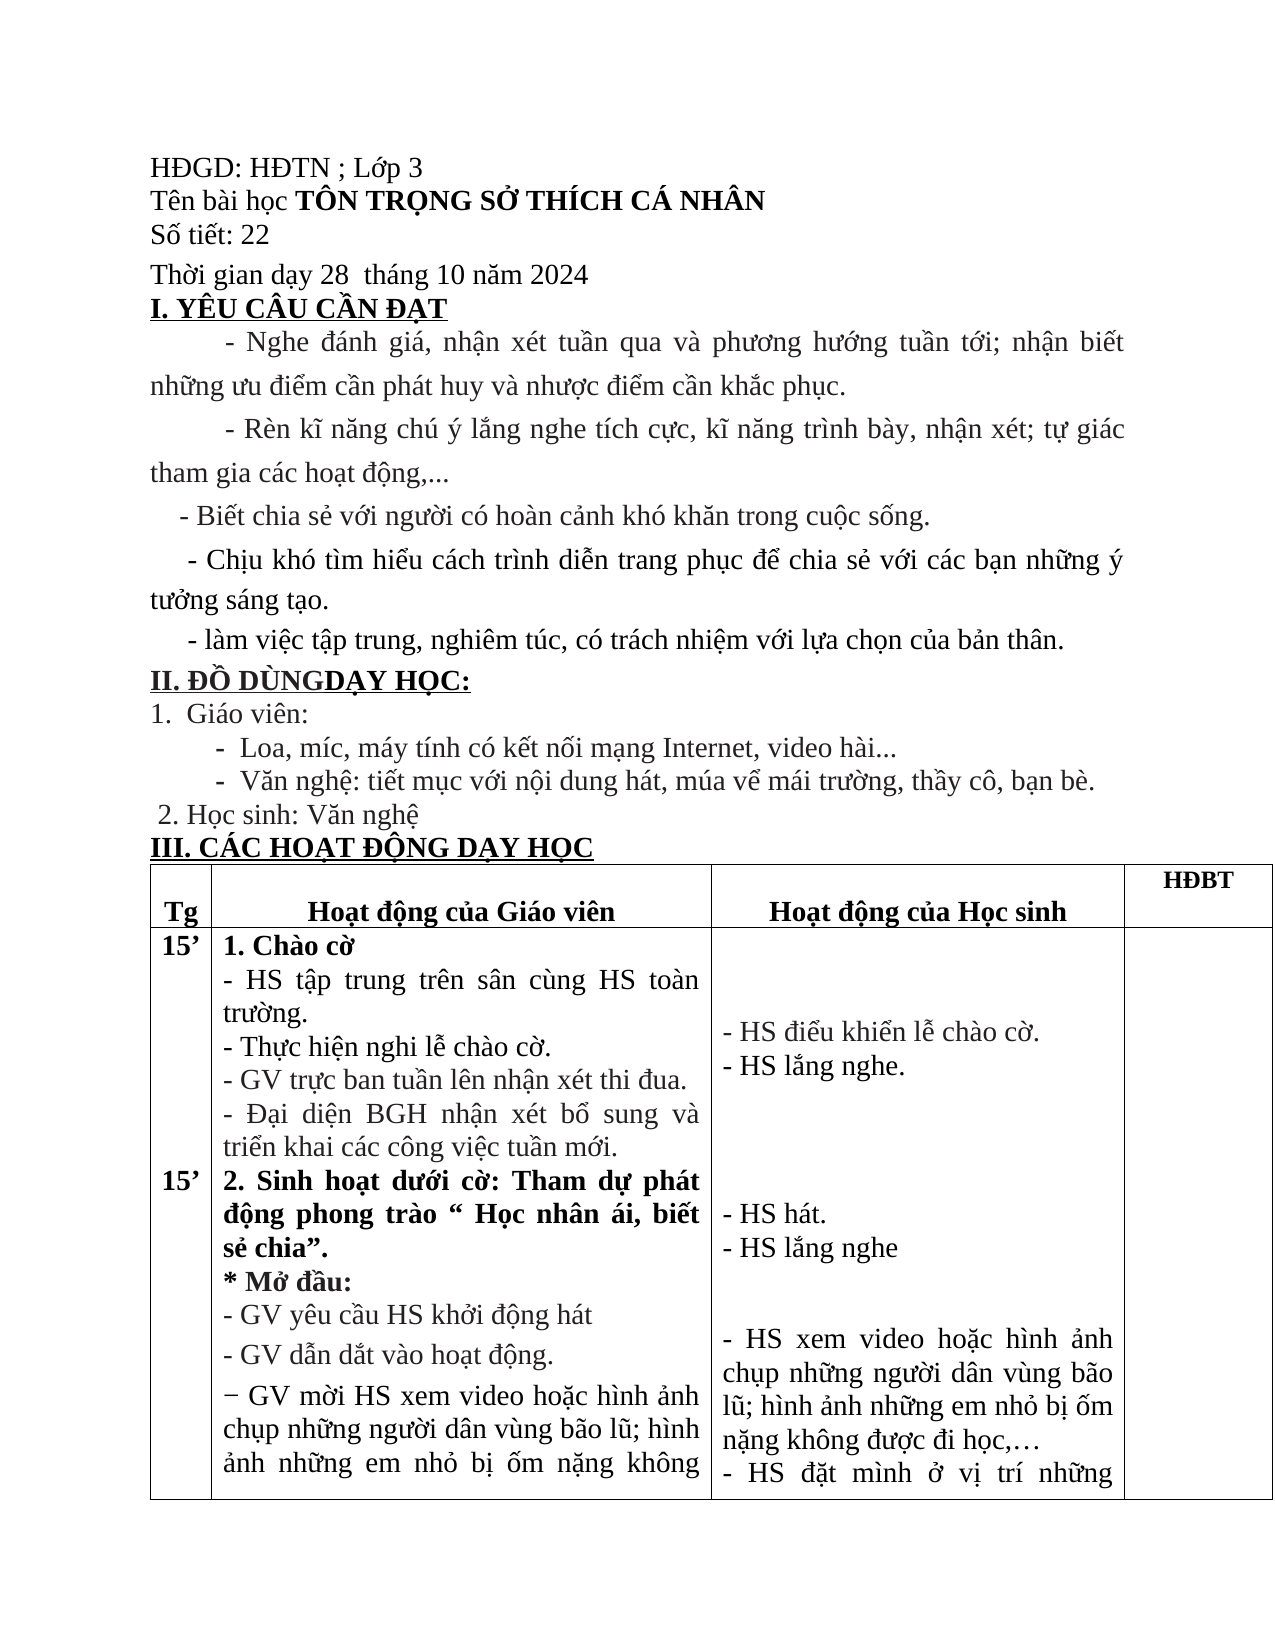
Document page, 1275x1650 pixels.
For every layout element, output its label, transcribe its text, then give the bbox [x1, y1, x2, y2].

table_cell [1125, 894, 1272, 927]
table_cell Tg [151, 894, 211, 927]
text - Loa, míc, máy tính có kết nối mạng Internet, video hài... [150, 730, 1125, 763]
table_header HĐBT [1125, 865, 1272, 894]
text Tên bài học TÔN TRỌNG SỞ THÍCH CÁ NHÂN [150, 183, 1125, 217]
text Số tiết: 22 [150, 217, 1125, 251]
text I. YÊU CÂU CẦN ĐẠT [150, 291, 1125, 324]
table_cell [212, 928, 711, 1498]
text - Rèn kĩ năng chú ý lắng nghe tích cực, kĩ năng trình bày, nhận xét; tự giác tham gia các hoạt động,... [150, 411, 1125, 488]
text - làm việc tập trung, nghiêm túc, có trách nhiệm với lựa chọn của bản thân. [150, 622, 1125, 656]
text Thời gian dạy 28 tháng 10 năm 2024 [150, 257, 1125, 291]
table_cell [1125, 928, 1272, 1498]
text - Chịu khó tìm hiểu cách trình diễn trang phục để chia sẻ với các bạn những ý tưởng sáng tạo. [150, 542, 1125, 616]
text 1. Giáo viên: [150, 696, 1125, 730]
text HĐGD: HĐTN ; Lớp 3 [150, 150, 1125, 183]
table_header [212, 865, 711, 894]
table_header [151, 865, 211, 894]
table_cell Hoạt động của Giáo viên [212, 894, 711, 927]
table_cell 15’ 15’ 5’ [151, 928, 211, 1498]
text III. CÁC HOẠT ĐỘNG DẠY HỌC [150, 830, 756, 864]
text 2. Học sinh: Văn nghệ [150, 797, 1125, 830]
text - Biết chia sẻ với người có hoàn cảnh khó khăn trong cuộc sống. [150, 498, 1125, 532]
table_header [712, 865, 1124, 894]
text - Văn nghệ: tiết mục với nội dung hát, múa vể mái trường, thầy cô, bạn bè. [150, 763, 1125, 797]
text - Nghe đánh giá, nhận xét tuần qua và phương hướng tuần tới; nhận biết những ưu điểm cần phát huy và nhược điểm cần khắc phục. [150, 324, 1125, 401]
table_cell Hoạt động của Học sinh [712, 894, 1124, 927]
text II. ĐỒ DÙNGDẠY HỌC: [150, 663, 1125, 696]
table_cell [712, 928, 1124, 1498]
